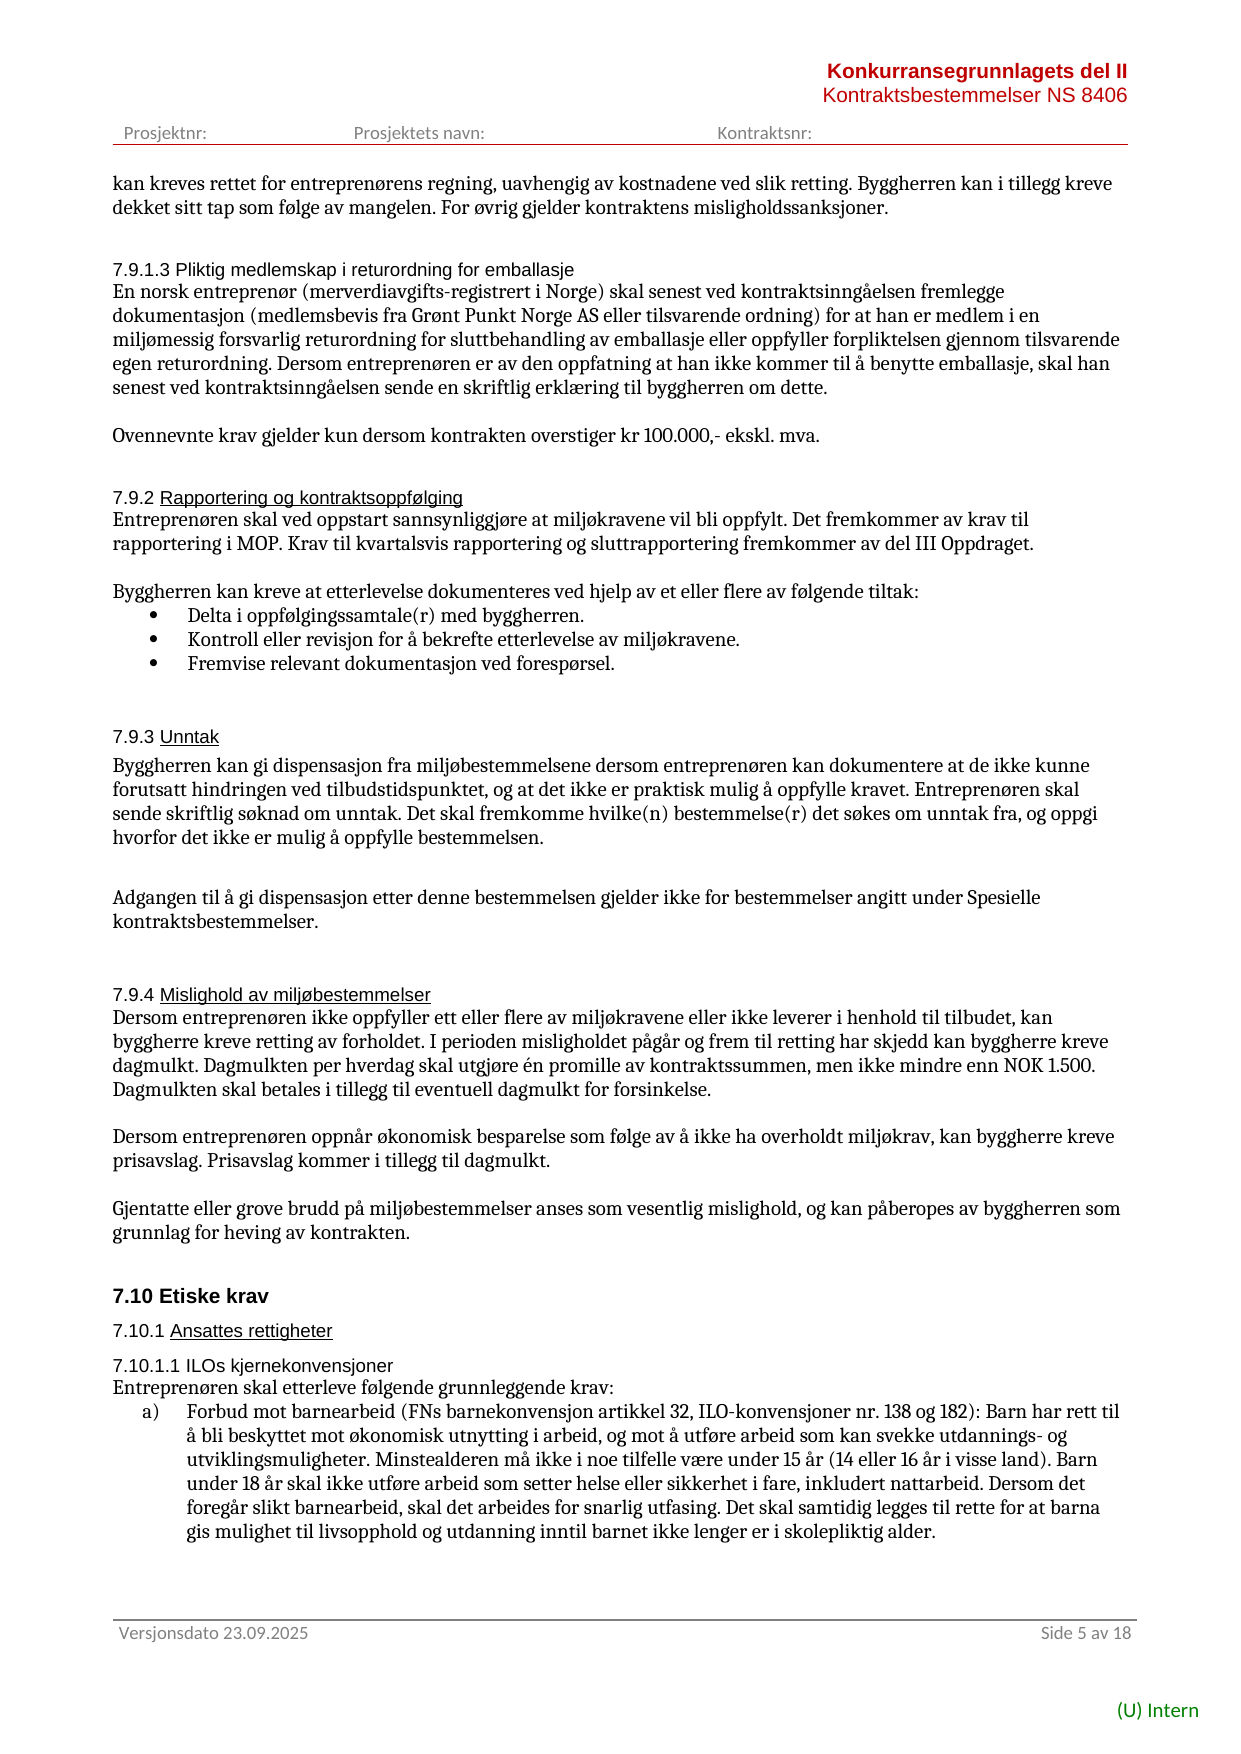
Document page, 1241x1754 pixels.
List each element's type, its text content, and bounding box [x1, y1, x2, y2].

subtitle Pliktig medlemskap i returordning for emballasje [112, 258, 1128, 280]
subtitle ILOs kjernekonvensjoner [112, 1354, 1128, 1376]
text Gjentatte eller grove brudd på miljøbestemmelser anses som vesentlig mislighold, og kan påberopes av byggherren som grunnlag for heving av kontrakten. [112, 1197, 1128, 1245]
subtitle Rapportering og kontraktsoppfølging [112, 487, 1128, 508]
text Adgangen til å gi dispensasjon etter denne bestemmelsen gjelder ikke for bestemmelser angitt under Spesielle kontraktsbestemmelser. [112, 886, 1128, 934]
subtitle Etiske krav [112, 1284, 1128, 1308]
text Byggherren kan kreve at etterlevelse dokumenteres ved hjelp av et eller flere av følgende tiltak: [112, 580, 1128, 604]
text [112, 172, 1128, 219]
text Entreprenøren skal ved oppstart sannsynliggjøre at miljøkravene vil bli oppfylt. Det fremkommer av krav til rapportering i MOP. Krav til kvartalsvis rapportering og sluttrapportering fremkommer av del III Oppdraget. [112, 508, 1128, 556]
text a) Forbud mot barnearbeid (FNs barnekonvensjon artikkel 32, ILO-konvensjoner nr. 138 og 182): Barn har rett til å bli beskyttet mot økonomisk utnytting i arbeid, og mot å utføre arbeid som kan svekke utdannings- og utviklingsmuligheter. Minstealderen må ikke i noe tilfelle være under 15 år (14 eller 16 år i visse land). Barn under 18 år skal ikke utføre arbeid som setter helse eller sikkerhet i fare, inkludert nattarbeid. Dersom det foregår slikt barnearbeid, skal det arbeides for snarlig utfasing. Det skal samtidig legges til rette for at barna gis mulighet til livsopphold og utdanning inntil barnet ikke lenger er i skolepliktig alder. [142, 1400, 1128, 1544]
text En norsk entreprenør (merverdiavgifts-registrert i Norge) skal senest ved kontraktsinngåelsen fremlegge dokumentasjon (medlemsbevis fra Grønt Punkt Norge AS eller tilsvarende ordning) for at han er medlem i en miljømessig forsvarlig returordning for sluttbehandling av emballasje eller oppfyller forpliktelsen gjennom tilsvarende egen returordning. Dersom entreprenøren er av den oppfatning at han ikke kommer til å benytte emballasje, skal han senest ved kontraktsinngåelsen sende en skriftlig erklæring til byggherren om dette. [112, 280, 1128, 400]
text Ovennevnte krav gjelder kun dersom kontrakten overstiger kr 100.000,- ekskl. mva. [112, 424, 1128, 448]
list Fremvise relevant dokumentasjon ved forespørsel. [150, 652, 1128, 676]
subtitle Mislighold av miljøbestemmelser [112, 984, 1128, 1005]
text Dersom entreprenøren oppnår økonomisk besparelse som følge av å ikke ha overholdt miljøkrav, kan byggherre kreve prisavslag. Prisavslag kommer i tillegg til dagmulkt. [112, 1125, 1128, 1173]
subtitle Unntak [112, 726, 1128, 747]
subtitle Ansattes rettigheter [112, 1320, 1128, 1342]
text Dersom entreprenøren ikke oppfyller ett eller flere av miljøkravene eller ikke leverer i henhold til tilbudet, kan byggherre kreve retting av forholdet. I perioden misligholdet pågår og frem til retting har skjedd kan byggherre kreve dagmulkt. Dagmulkten per hverdag skal utgjøre én promille av kontraktssummen, men ikke mindre enn NOK 1.500. Dagmulkten skal betales i tillegg til eventuell dagmulkt for forsinkelse. [112, 1005, 1128, 1101]
list Kontroll eller revisjon for å bekrefte etterlevelse av miljøkravene. [150, 628, 1128, 652]
list Delta i oppfølgingssamtale(r) med byggherren. [150, 604, 1128, 628]
text Entreprenøren skal etterleve følgende grunnleggende krav: [112, 1376, 1128, 1400]
text Byggherren kan gi dispensasjon fra miljøbestemmelsene dersom entreprenøren kan dokumentere at de ikke kunne forutsatt hindringen ved tilbudstidspunktet, og at det ikke er praktisk mulig å oppfylle kravet. Entreprenøren skal sende skriftlig søknad om unntak. Det skal fremkomme hvilke(n) bestemmelse(r) det søkes om unntak fra, og oppgi hvorfor det ikke er mulig å oppfylle bestemmelsen. [112, 754, 1128, 849]
